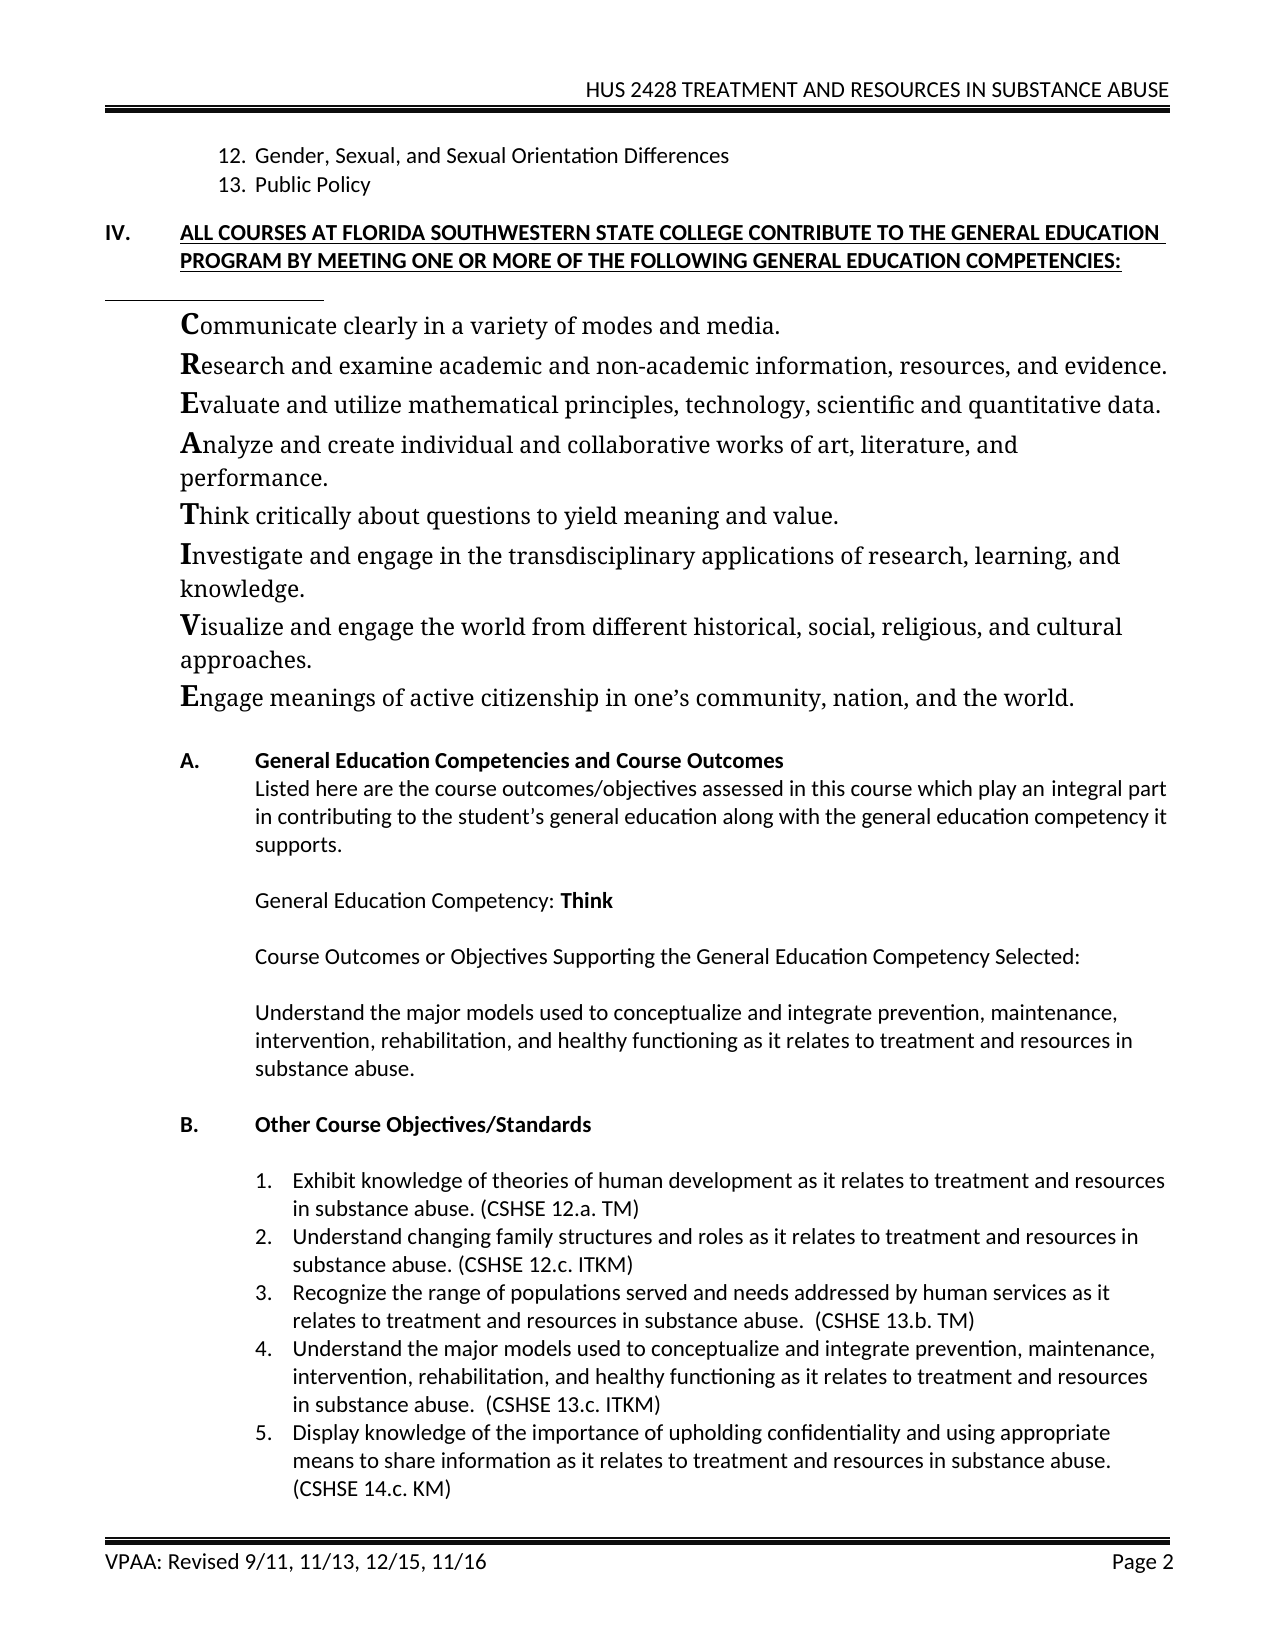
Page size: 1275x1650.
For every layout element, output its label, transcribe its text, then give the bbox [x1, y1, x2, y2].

list 5. Display knowledge of the importance of upholding confidentiality and using appropriate means to share information as it relates to treatment and resources in substance abuse. (CSHSE 14.c. KM) [255, 1418, 1170, 1502]
list All courses at Florida SouthWestern State College contribute to the general education program by meeting one or more of the following general education competencies: [105, 218, 1170, 274]
text Analyze and create individual and collaborative works of art, literature, and performance. [180, 422, 1170, 493]
text General Education Competency: Think [105, 886, 1170, 914]
text Visualize and engage the world from different historical, social, religious, and cultural approaches. [180, 604, 1170, 675]
text Listed here are the course outcomes/objectives assessed in this course which play an integral part in contributing to the student’s general education along with the general education competency it supports. [255, 774, 1170, 858]
text B. Other Course Objectives/Standards [105, 1110, 1170, 1138]
list Gender, Sexual, and Sexual Orientation Differences [217, 142, 1170, 170]
text Communicate clearly in a variety of modes and media. [180, 303, 1170, 343]
text Course Outcomes or Objectives Supporting the General Education Competency Selected: [105, 942, 1170, 970]
text Research and examine academic and non-academic information, resources, and evidence. [180, 343, 1170, 383]
text Think critically about questions to yield meaning and value. [180, 493, 1170, 533]
text Engage meanings of active citizenship in one’s community, nation, and the world. [180, 675, 1170, 714]
text Understand the major models used to conceptualize and integrate prevention, maintenance, intervention, rehabilitation, and healthy functioning as it relates to treatment and resources in substance abuse. [255, 998, 1170, 1082]
list 4. Understand the major models used to conceptualize and integrate prevention, maintenance, intervention, rehabilitation, and healthy functioning as it relates to treatment and resources in substance abuse. (CSHSE 13.c. ITKM) [255, 1334, 1170, 1418]
text Evaluate and utilize mathematical principles, technology, scientific and quantitative data. [180, 383, 1170, 422]
list 1. Exhibit knowledge of theories of human development as it relates to treatment and resources in substance abuse. (CSHSE 12.a. TM) [255, 1166, 1170, 1222]
text A. General Education Competencies and Course Outcomes [105, 746, 1170, 774]
list 2. Understand changing family structures and roles as it relates to treatment and resources in substance abuse. (CSHSE 12.c. ITKM) [255, 1222, 1170, 1278]
list 3. Recognize the range of populations served and needs addressed by human services as it relates to treatment and resources in substance abuse. (CSHSE 13.b. TM) [255, 1278, 1170, 1334]
text Investigate and engage in the transdisciplinary applications of research, learning, and knowledge. [180, 533, 1170, 604]
list Public Policy [217, 170, 1170, 198]
